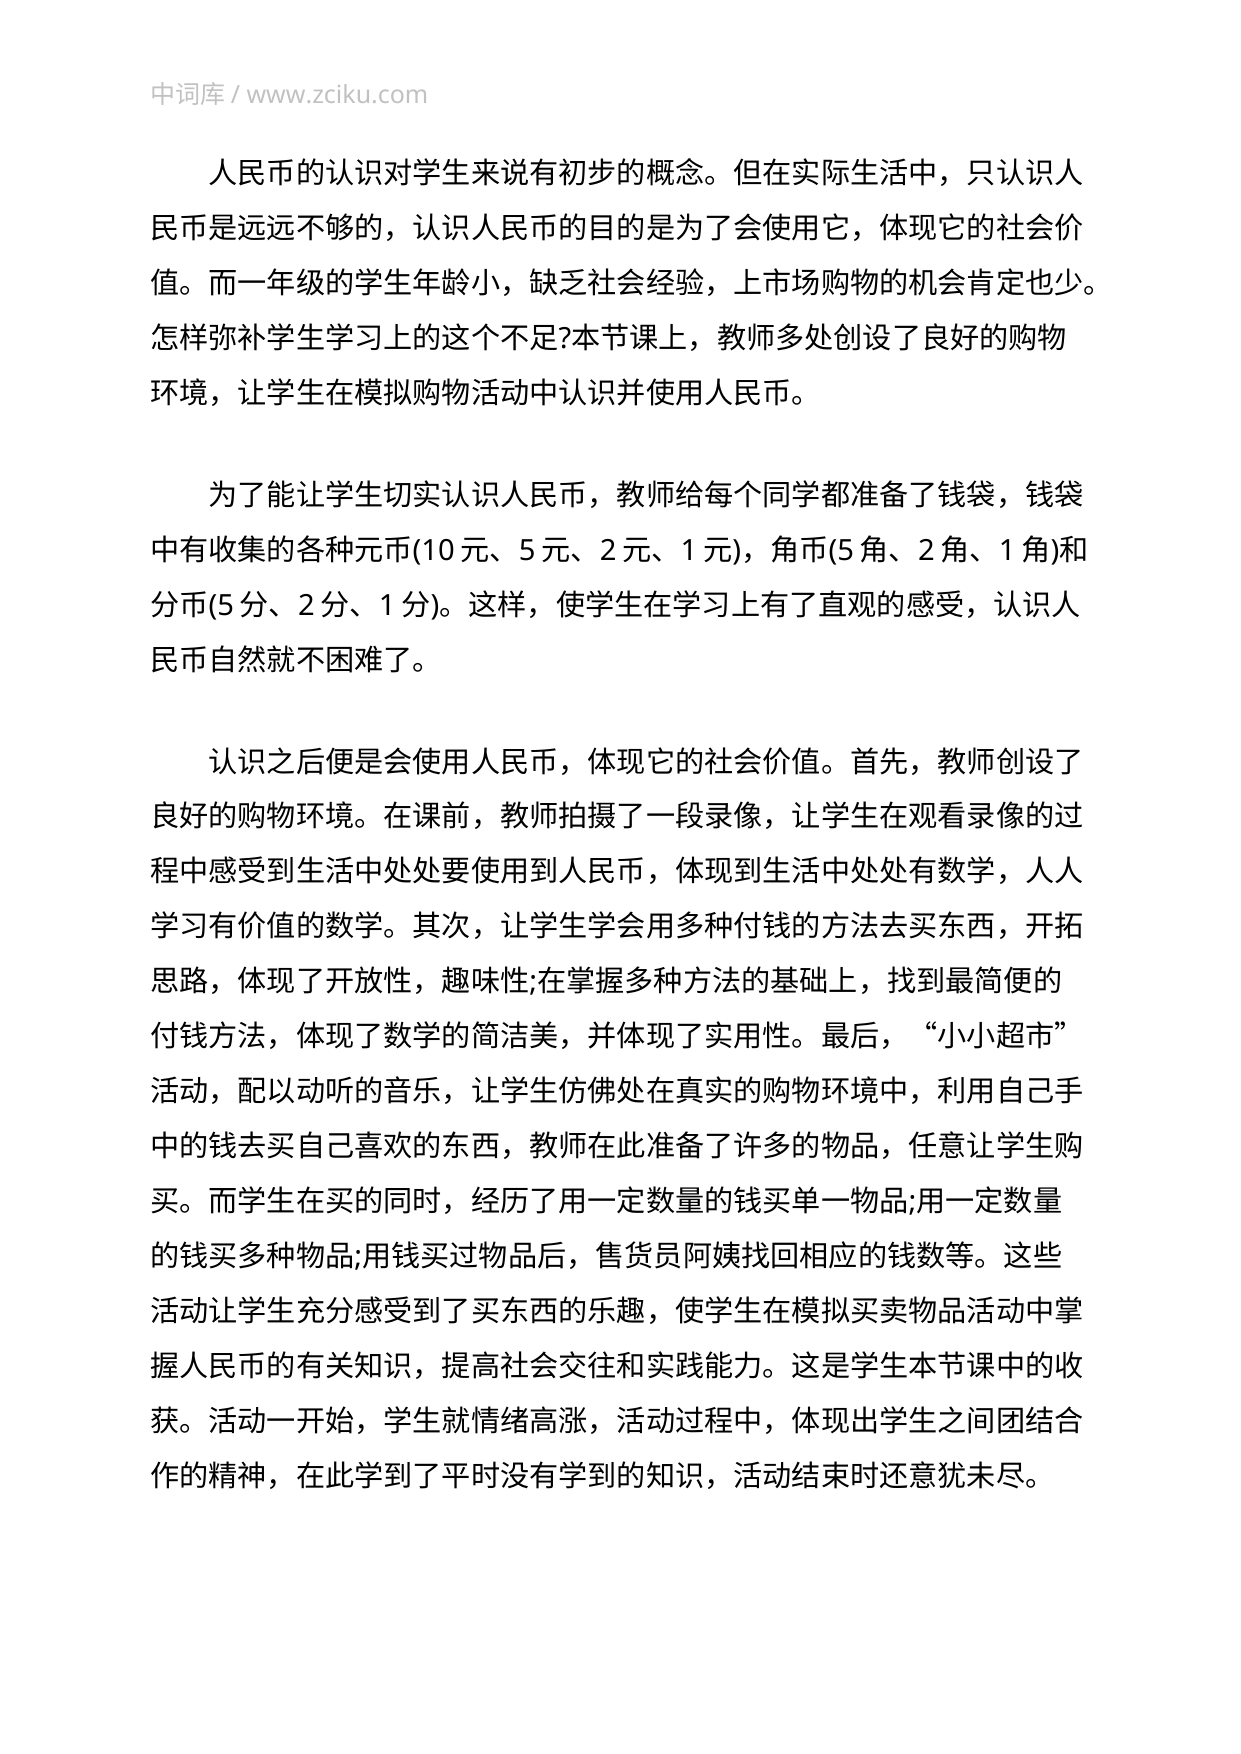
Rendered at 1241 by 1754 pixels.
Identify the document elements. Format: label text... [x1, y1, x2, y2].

text 认识之后便是会使用人民币，体现它的社会价值。首先，教师创设了良好的购物环境。在课前，教师拍摄了一段录像，让学生在观看录像的过程中感受到生活中处处要使用到人民币，体现到生活中处处有数学，人人学习有价值的数学。其次，让学生学会用多种付钱的方法去买东西，开拓思路，体现了开放性，趣味性;在掌握多种方法的基础上，找到最简便的付钱方法，体现了数学的简洁美，并体现了实用性。最后，“小小超市”活动，配以动听的音乐，让学生仿佛处在真实的购物环境中，利用自己手中的钱去买自己喜欢的东西，教师在此准备了许多的物品，任意让学生购买。而学生在买的同时，经历了用一定数量的钱买单一物品;用一定数量的钱买多种物品;用钱买过物品后，售货员阿姨找回相应的钱数等。这些活动让学生充分感受到了买东西的乐趣，使学生在模拟买卖物品活动中掌握人民币的有关知识，提高社会交往和实践能力。这是学生本节课中的收获。活动一开始，学生就情绪高涨，活动过程中，体现出学生之间团结合作的精神，在此学到了平时没有学到的知识，活动结束时还意犹未尽。 [150, 738, 1090, 1494]
text 为了能让学生切实认识人民币，教师给每个同学都准备了钱袋，钱袋中有收集的各种元币(10元、5元、2元、1元)，角币(5角、2角、1角)和分币(5分、2分、1分)。这样，使学生在学习上有了直观的感受，认识人民币自然就不困难了。 [150, 471, 1090, 679]
text 人民币的认识对学生来说有初步的概念。但在实际生活中，只认识人民币是远远不够的，认识人民币的目的是为了会使用它，体现它的社会价值。而一年级的学生年龄小，缺乏社会经验，上市场购物的机会肯定也少。怎样弥补学生学习上的这个不足?本节课上，教师多处创设了良好的购物环境，让学生在模拟购物活动中认识并使用人民币。 [150, 150, 1090, 412]
